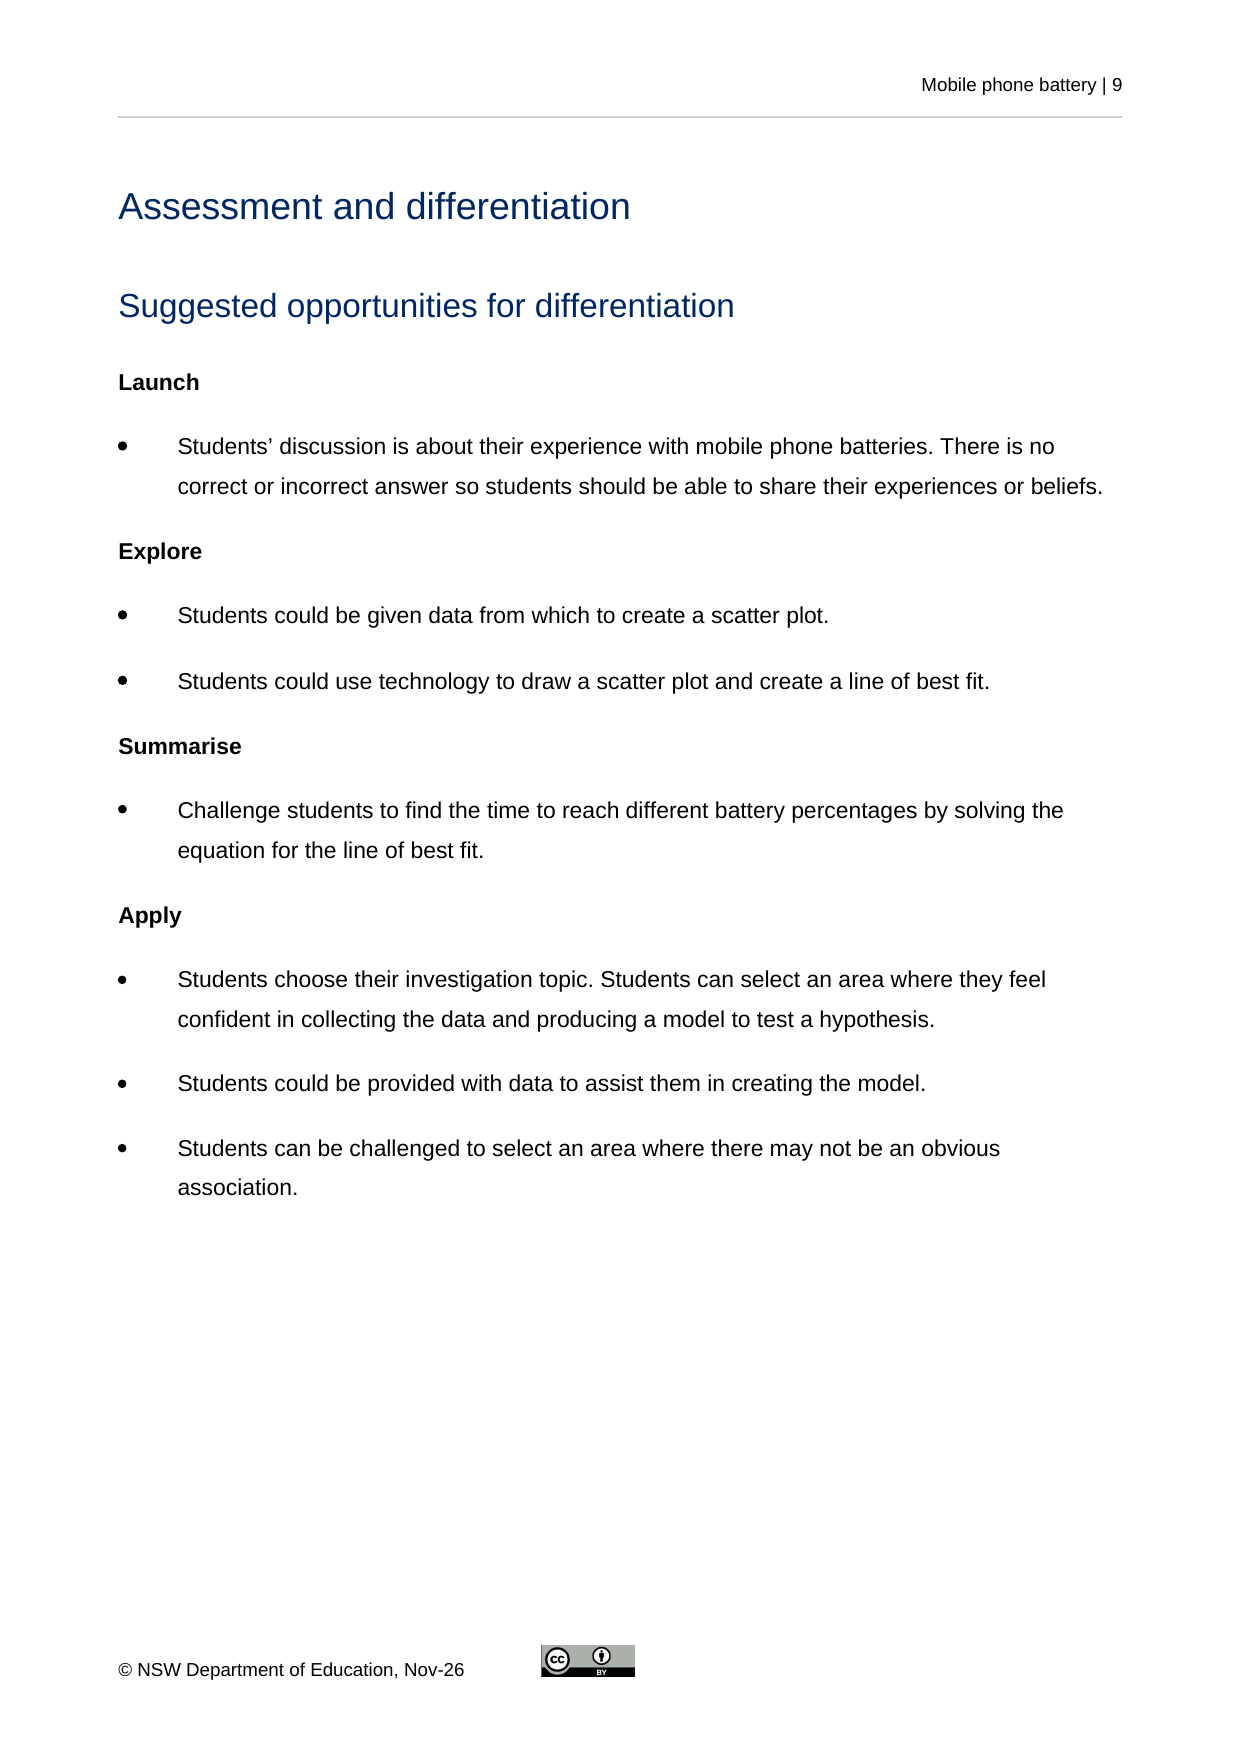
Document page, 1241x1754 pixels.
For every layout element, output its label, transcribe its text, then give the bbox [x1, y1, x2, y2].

list Students could be given data from which to create a scatter plot. [118, 602, 1122, 629]
text Launch [118, 369, 1122, 395]
text Summarise [118, 733, 1122, 759]
list Students can be challenged to select an area where there may not be an obvious association. [118, 1135, 1122, 1201]
list Challenge students to find the time to reach different battery percentages by solving the equation for the line of best fit. [118, 797, 1122, 864]
subtitle Suggested opportunities for differentiation [118, 286, 1122, 325]
text Explore [118, 538, 1122, 564]
list Students could be provided with data to assist them in creating the model. [118, 1070, 1122, 1097]
list Students choose their investigation topic. Students can select an area where they feel confident in collecting the data and producing a model to test a hypothesis. [118, 966, 1122, 1032]
list Students could use technology to draw a scatter plot and create a line of best fit. [118, 668, 1122, 694]
subtitle Assessment and differentiation [118, 184, 1122, 227]
text Apply [118, 902, 1122, 928]
picture [541, 1645, 635, 1677]
list Students’ discussion is about their experience with mobile phone batteries. There is no correct or incorrect answer so students should be able to share their experiences or beliefs. [118, 433, 1122, 500]
